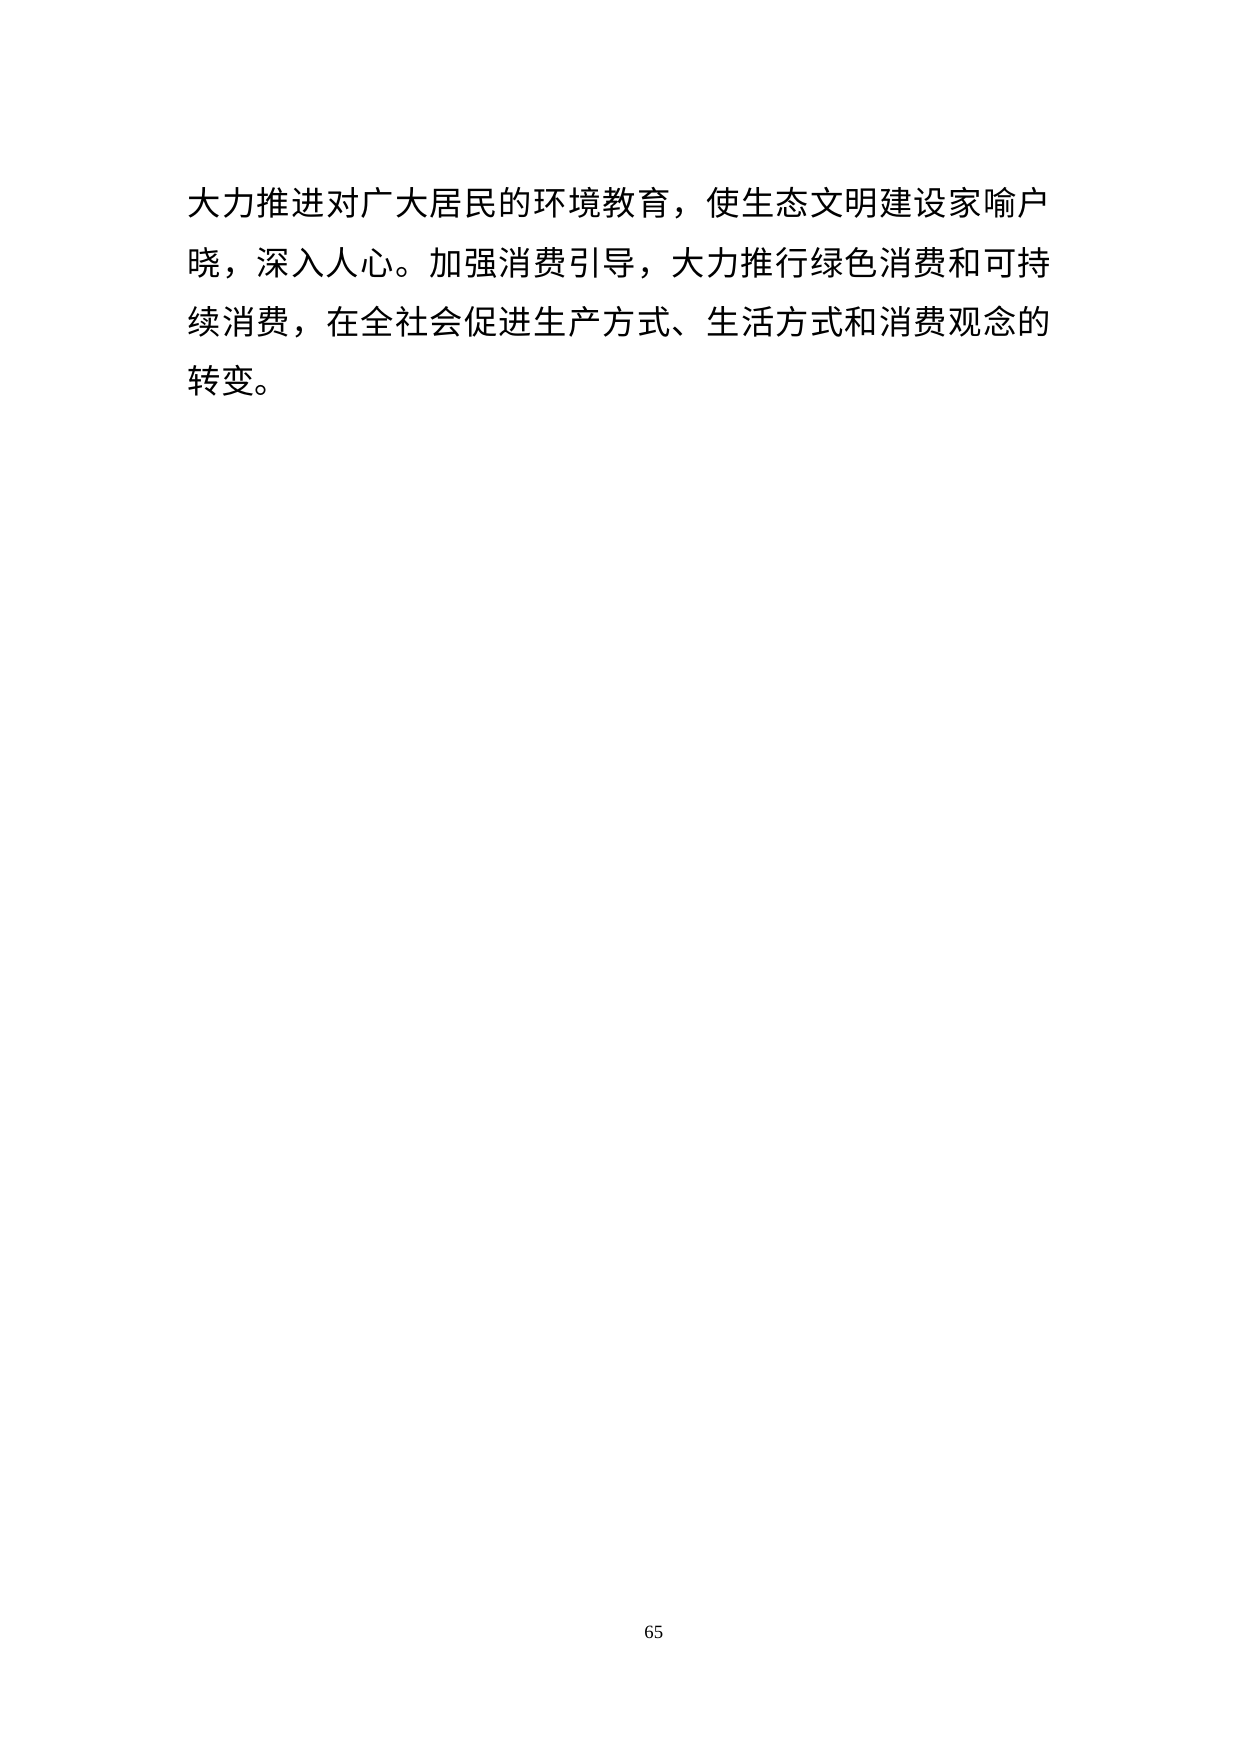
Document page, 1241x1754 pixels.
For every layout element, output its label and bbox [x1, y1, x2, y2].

text [187, 168, 1053, 406]
